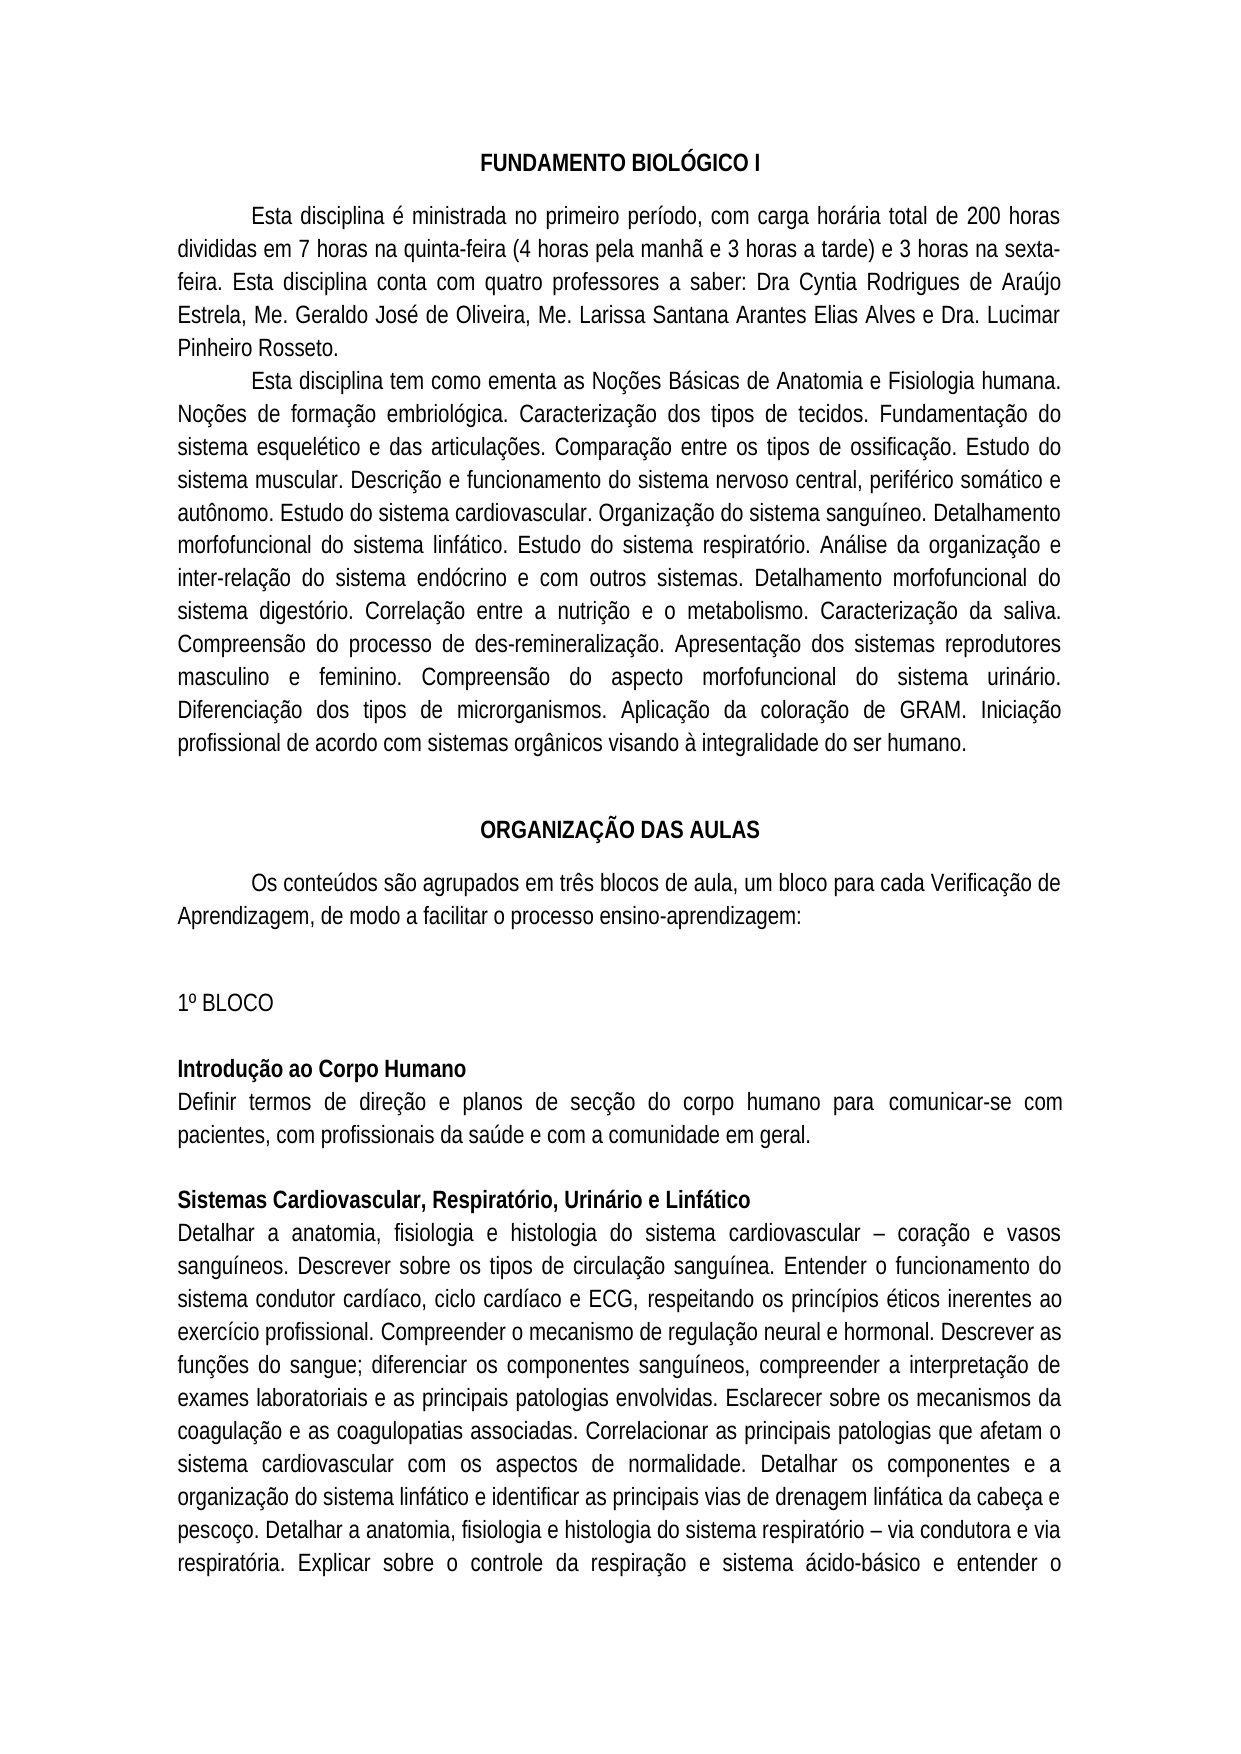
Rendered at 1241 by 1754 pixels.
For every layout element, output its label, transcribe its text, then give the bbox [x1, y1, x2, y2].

text FUNDAMENTO BIOLÓGICO I [177, 148, 1063, 176]
text Os conteúdos são agrupados em três blocos de aula, um bloco para cada Verificação de Aprendizagem, de modo a facilitar o processo ensino-aprendizagem: [177, 868, 1063, 930]
text Esta disciplina tem como ementa as Noções Básicas de Anatomia e Fisiologia humana. Noções de formação embriológica. Caracterização dos tipos de tecidos. Fundamentação do sistema esquelético e das articulações. Comparação entre os tipos de ossificação. Estudo do sistema muscular. Descrição e funcionamento do sistema nervoso central, periférico somático e autônomo. Estudo do sistema cardiovascular. Organização do sistema sanguíneo. Detalhamento morfofuncional do sistema linfático. Estudo do sistema respiratório. Análise da organização e inter-relação do sistema endócrino e com outros sistemas. Detalhamento morfofuncional do sistema digestório. Correlação entre a nutrição e o metabolismo. Caracterização da saliva. Compreensão do processo de des-remineralização. Apresentação dos sistemas reprodutores masculino e feminino. Compreensão do aspecto morfofuncional do sistema urinário. Diferenciação dos tipos de microrganismos. Aplicação da coloração de GRAM. Iniciação profissional de acordo com sistemas orgânicos visando à integralidade do ser humano. [177, 366, 1063, 757]
text 1º BLOCO [177, 988, 1063, 1017]
text Introdução ao Corpo Humano [177, 1054, 1063, 1082]
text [177, 1218, 1063, 1576]
text ORGANIZAÇÃO DAS AULAS [177, 815, 1063, 843]
text Esta disciplina é ministrada no primeiro período, com carga horária total de 200 horas divididas em 7 horas na quinta-feira (4 horas pela manhã e 3 horas a tarde) e 3 horas na sexta-feira. Esta disciplina conta com quatro professores a saber: Dra Cyntia Rodrigues de Araújo Estrela, Me. Geraldo José de Oliveira, Me. Larissa Santana Arantes Elias Alves e Dra. Lucimar Pinheiro Rosseto. [177, 201, 1063, 362]
text Sistemas Cardiovascular, Respiratório, Urinário e Linfático [177, 1186, 1063, 1214]
text Definir termos de direção e planos de secção do corpo humano para comunicar-se com pacientes, com profissionais da saúde e com a comunidade em geral. [177, 1087, 1063, 1148]
